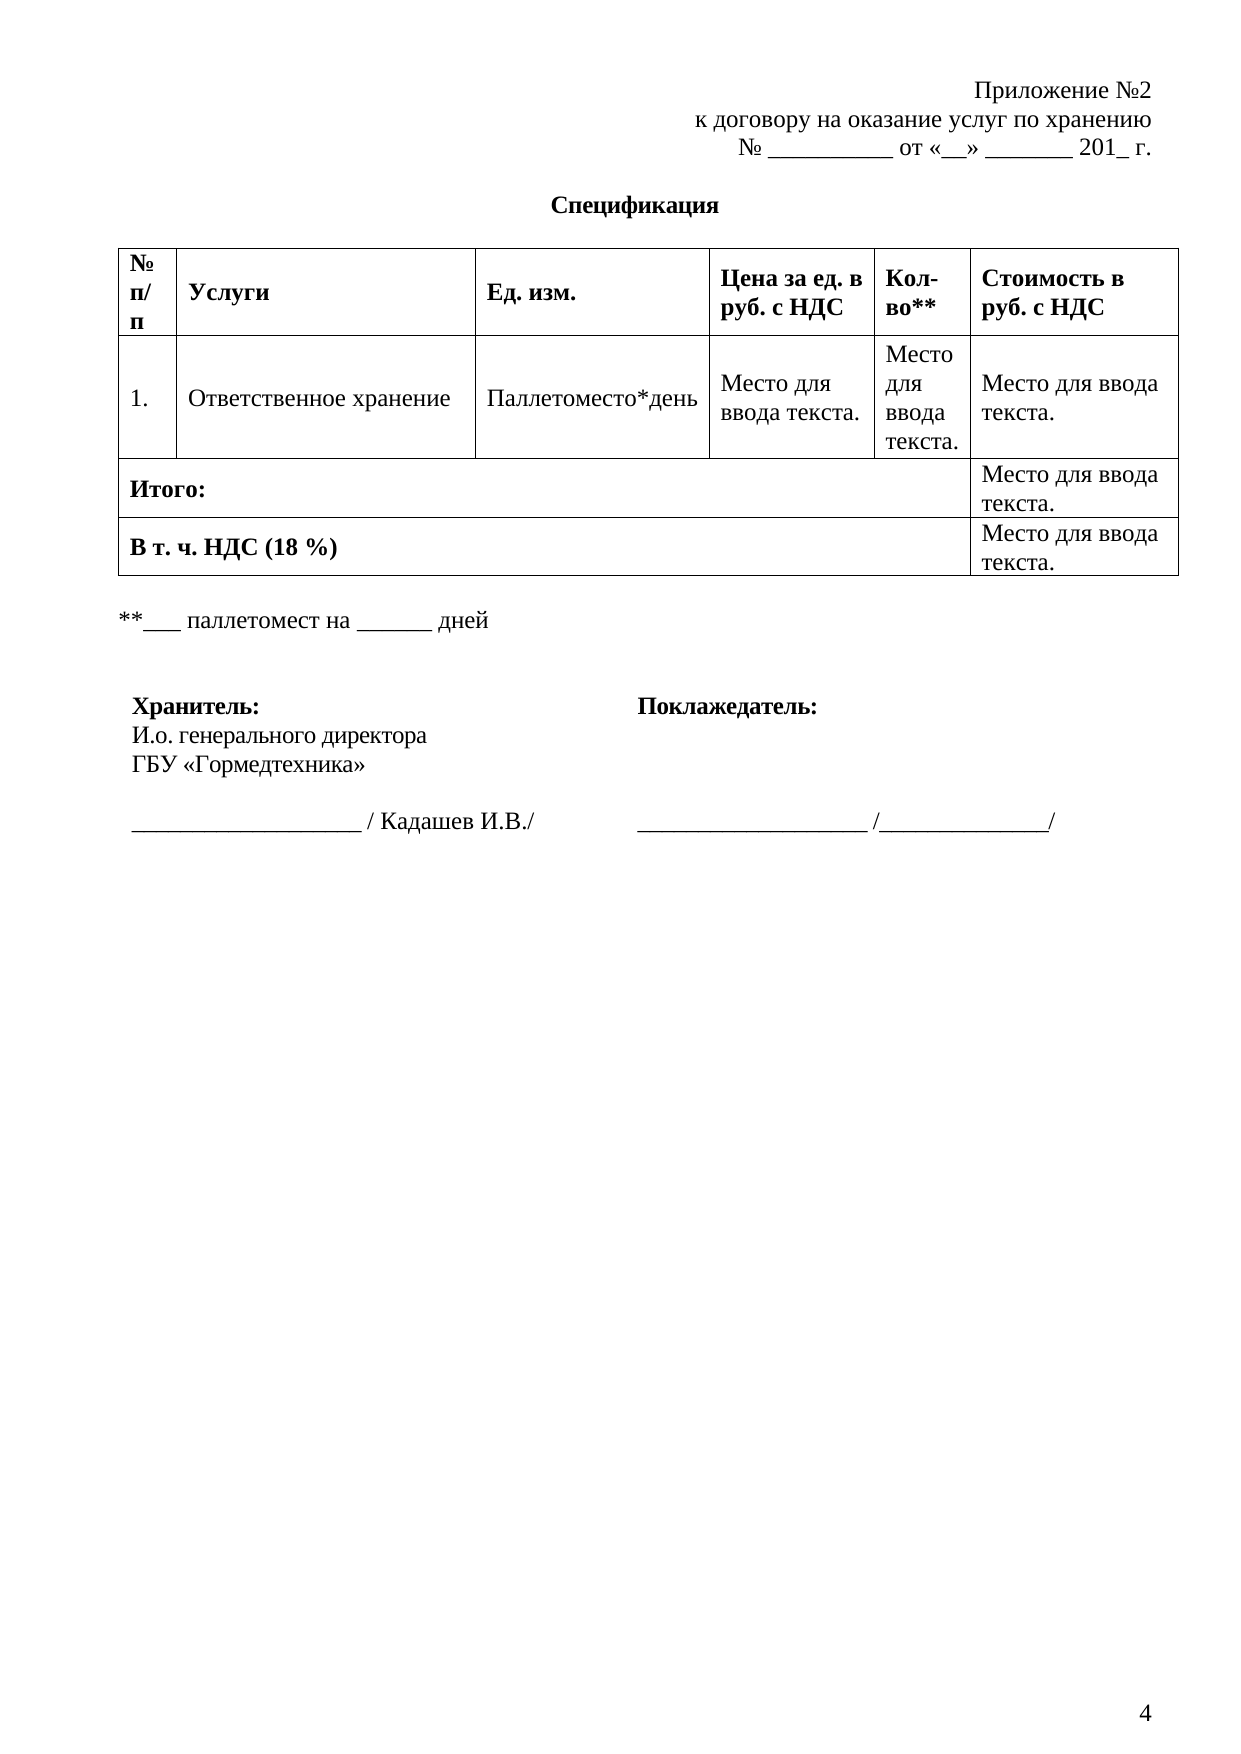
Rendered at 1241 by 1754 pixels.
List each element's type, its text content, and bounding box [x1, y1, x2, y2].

table_cell Паллетоместо*день [476, 336, 709, 458]
table_header Стоимость в руб. с НДС [971, 249, 1178, 335]
table_header Услуги [177, 249, 475, 335]
table_header Цена за ед. в руб. с НДС [710, 249, 874, 335]
table_cell И.о. генерального директора ГБУ «Гормедтехника» ___________________ / Кадашев И.В./ [120, 720, 626, 835]
table_cell 1. [119, 336, 176, 458]
table_header Поклажедатель: [626, 691, 1149, 720]
text ** паллетомест на дней [118, 605, 1152, 634]
table_cell Ответственное хранение [177, 336, 475, 458]
table_header Хранитель: [120, 691, 626, 720]
text № от «» 201 г. [118, 132, 1152, 161]
text Приложение №2 [118, 75, 1152, 104]
text к договору на оказание услуг по хранению [118, 104, 1152, 132]
text Спецификация [118, 190, 1152, 219]
table_cell В т. ч. НДС (18 %) [119, 518, 970, 575]
table_header Кол-во** [875, 249, 970, 335]
table_cell Итого: [119, 459, 970, 517]
table_header № п/п [119, 249, 176, 335]
table_header Ед. изм. [476, 249, 709, 335]
table_cell [626, 720, 1149, 835]
